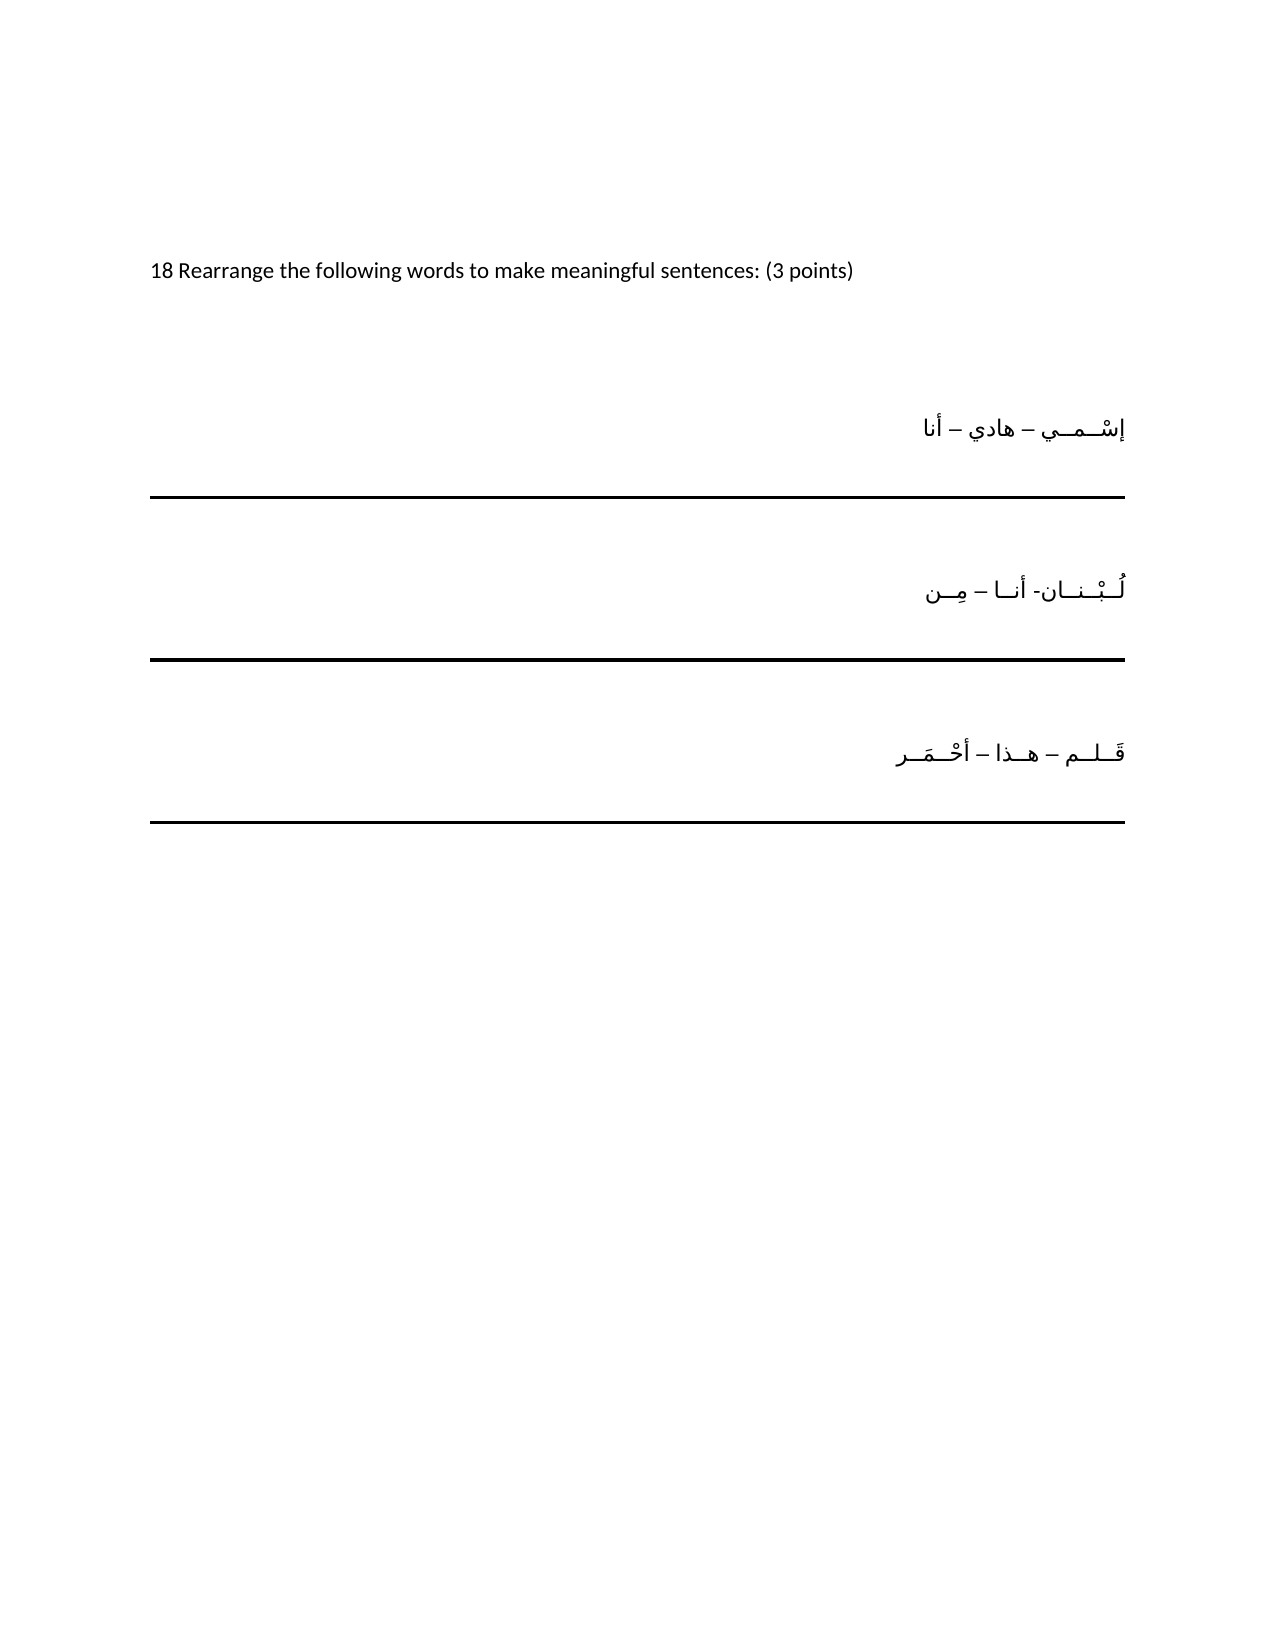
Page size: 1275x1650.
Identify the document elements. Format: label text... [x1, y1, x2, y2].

text 18 Rearrange the following words to make meaningful sentences: (3 points) [150, 256, 1125, 284]
text إسْــمــي – هادي – أنا [150, 415, 1125, 441]
text لُــبْــنــان- أنــا – مِــن [150, 577, 1125, 604]
text قَــلــم – هــذا – أحْــمَــر [150, 740, 1125, 766]
